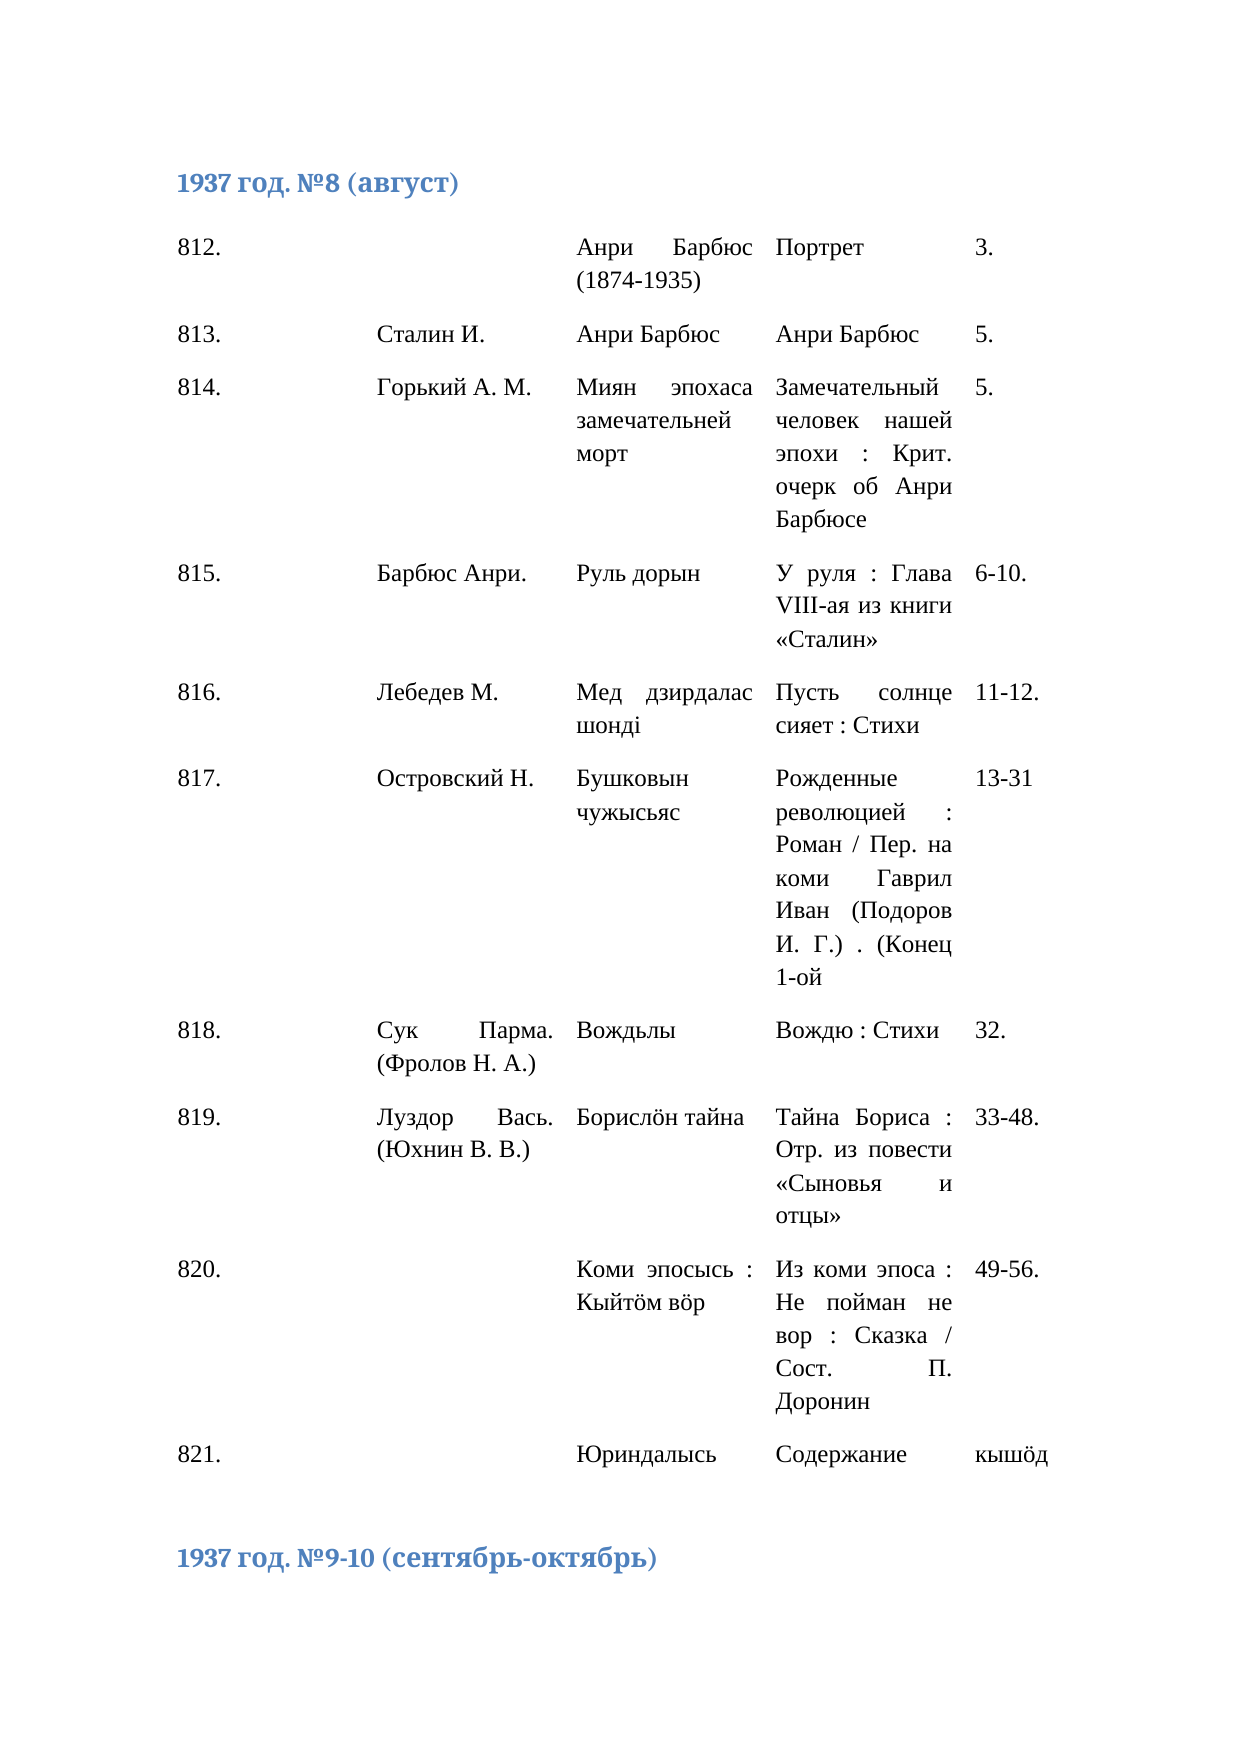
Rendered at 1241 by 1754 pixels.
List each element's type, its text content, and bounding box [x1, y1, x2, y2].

subtitle 1937 год. №8 (август) [177, 168, 1152, 199]
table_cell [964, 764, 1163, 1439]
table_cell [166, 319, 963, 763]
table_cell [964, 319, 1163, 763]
subtitle 1937 год. №9-10 (сентябрь-октябрь) [177, 1543, 1152, 1574]
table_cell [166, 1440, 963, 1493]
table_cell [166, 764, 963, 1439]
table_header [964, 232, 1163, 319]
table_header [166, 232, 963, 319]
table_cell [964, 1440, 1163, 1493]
